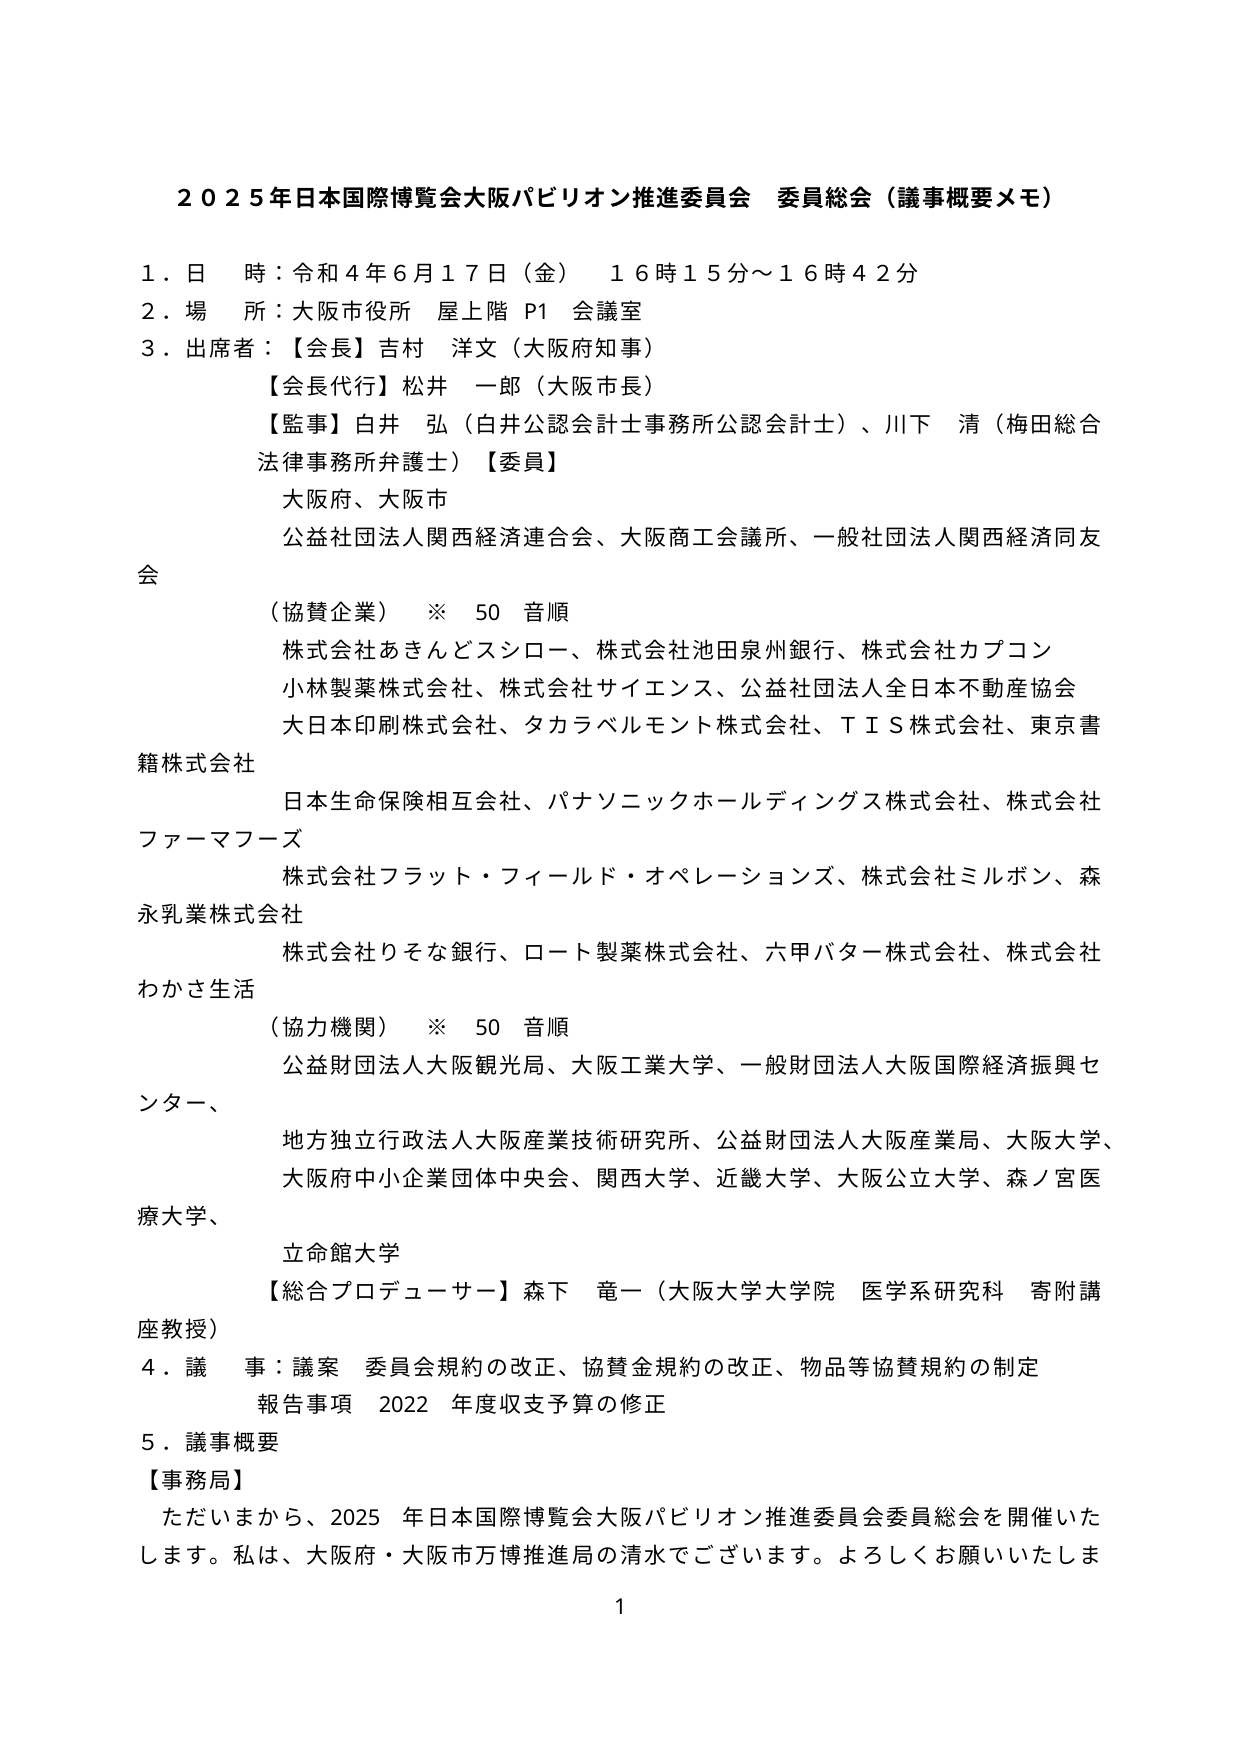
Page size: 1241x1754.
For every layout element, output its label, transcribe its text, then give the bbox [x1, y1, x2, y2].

text 小林製薬株式会社、株式会社サイエンス、公益社団法人全日本不動産協会 [137, 668, 1103, 706]
text １．日時：令和４年６月１７日（金） １６時１５分～１６時４２分 [137, 253, 1103, 291]
text （協賛企業） ※ 50音順 [137, 592, 1103, 630]
text ４．議事：議案 委員会規約の改正、協賛金規約の改正、物品等協賛規約の制定 [137, 1347, 1103, 1384]
text ５．議事概要 [137, 1422, 1103, 1460]
text 大日本印刷株式会社、タカラベルモント株式会社、ＴＩＳ株式会社、東京書籍株式会社 [137, 706, 1103, 781]
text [137, 1497, 1103, 1573]
text 日本生命保険相互会社、パナソニックホールディングス株式会社、株式会社ファーマフーズ [137, 781, 1103, 856]
text 【監事】白井 弘（白井公認会計士事務所公認会計士）、川下 清（梅田総合法律事務所弁護士）【委員】 [242, 404, 1103, 479]
text 株式会社りそな銀行、ロート製薬株式会社、六甲バター株式会社、株式会社わかさ生活 [137, 932, 1103, 1007]
text 【会長代行】松井 一郎（大阪市長） [242, 366, 1103, 404]
text 大阪府、大阪市 [137, 479, 1103, 517]
text 【事務局】 [137, 1460, 1103, 1497]
text 大阪府中小企業団体中央会、関西大学、近畿大学、大阪公立大学、森ノ宮医療大学、 [137, 1158, 1103, 1233]
text 公益財団法人大阪観光局、大阪工業大学、一般財団法人大阪国際経済振興センター、 [137, 1045, 1103, 1120]
text 株式会社あきんどスシロー、株式会社池田泉州銀行、株式会社カプコン [137, 630, 1103, 668]
text ２．場所：大阪市役所 屋上階P1会議室 [137, 291, 1103, 328]
text 立命館大学 [137, 1233, 1103, 1271]
text 株式会社フラット・フィールド・オペレーションズ、株式会社ミルボン、森永乳業株式会社 [137, 856, 1103, 932]
text ２０２５年日本国際博覧会大阪パビリオン推進委員会 委員総会（議事概要メモ） [137, 178, 1103, 215]
text 公益社団法人関西経済連合会、大阪商工会議所、一般社団法人関西経済同友会 [137, 517, 1103, 592]
text 【総合プロデューサー】森下 竜一（大阪大学大学院 医学系研究科 寄附講座教授） [137, 1271, 1103, 1347]
text 地方独立行政法人大阪産業技術研究所、公益財団法人大阪産業局、大阪大学、 [137, 1120, 1103, 1158]
text （協力機関） ※ 50音順 [137, 1007, 1103, 1045]
text 報告事項 2022年度収支予算の修正 [137, 1384, 1103, 1422]
text ３．出席者：【会長】吉村 洋文（大阪府知事） [137, 328, 1103, 366]
